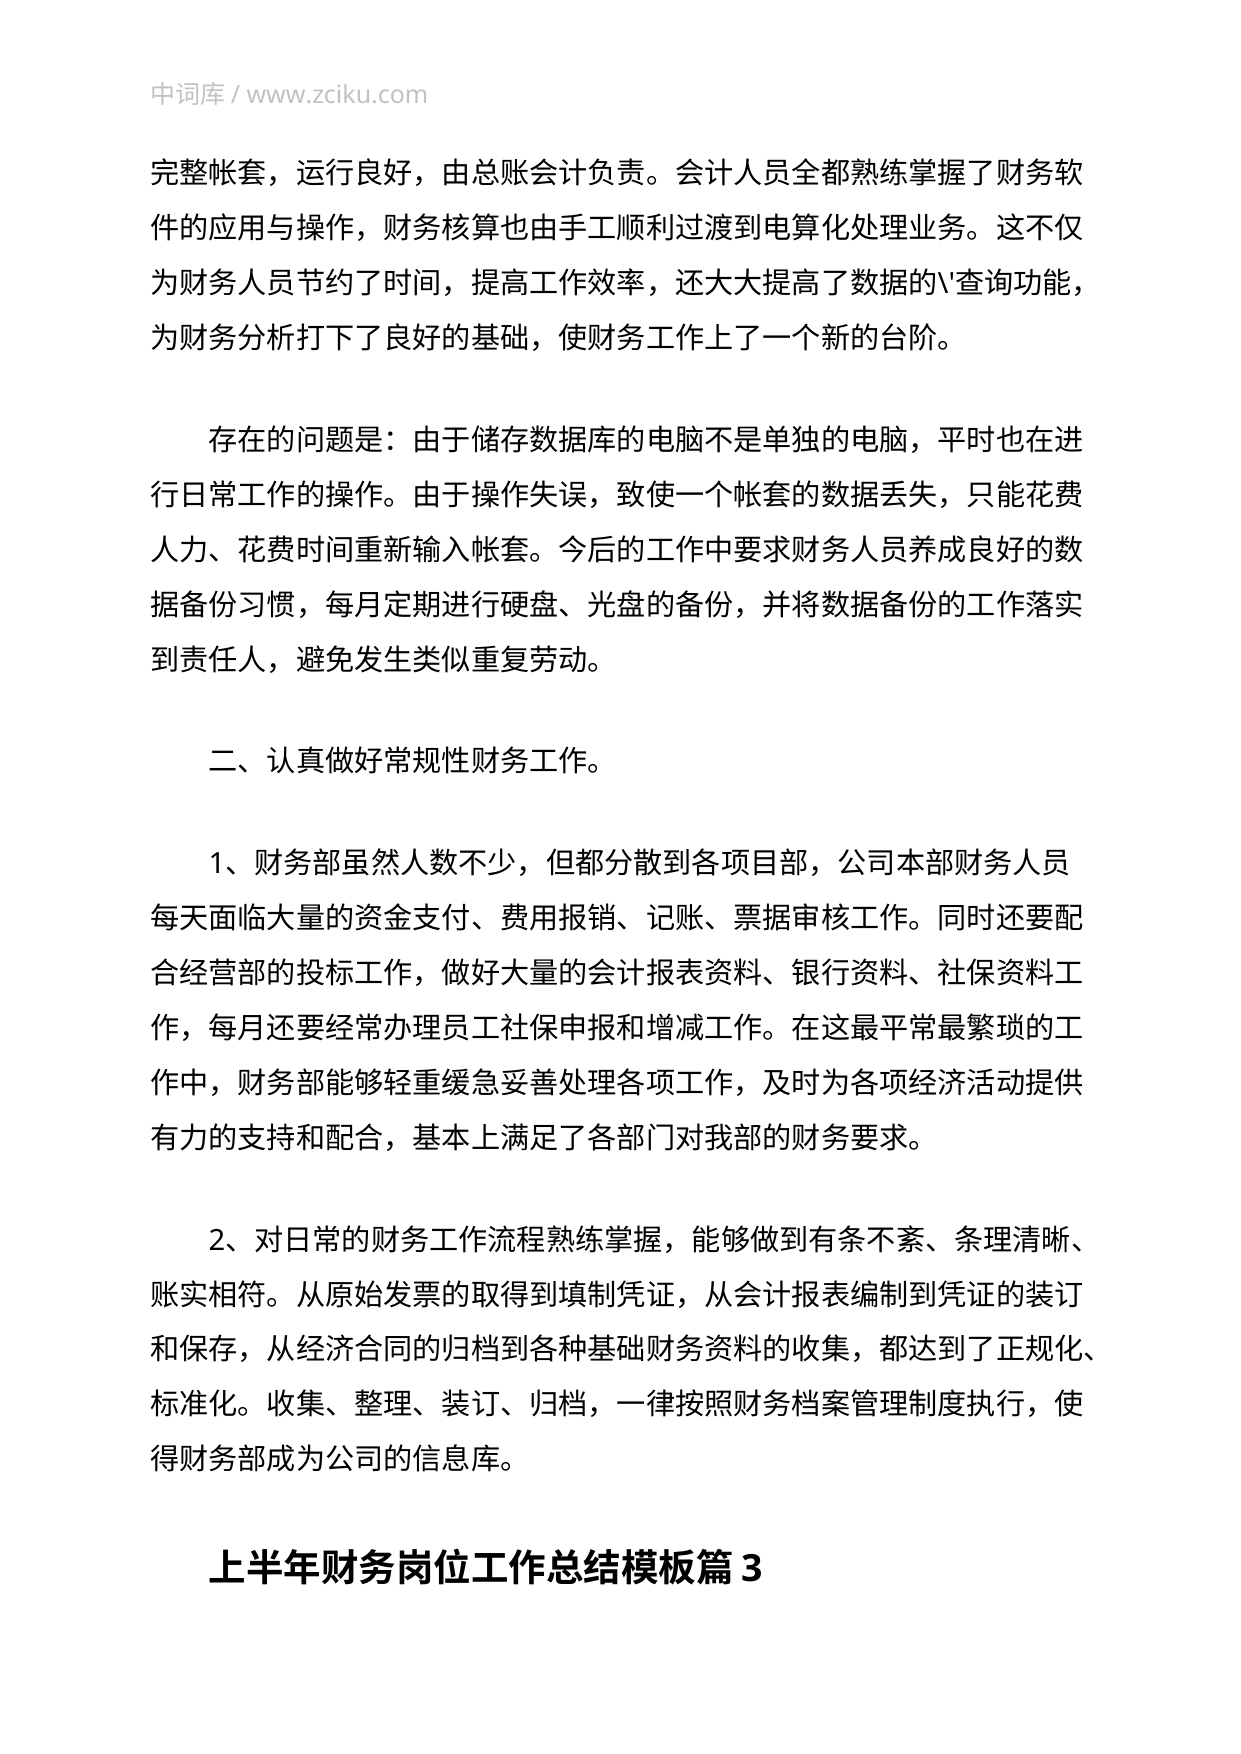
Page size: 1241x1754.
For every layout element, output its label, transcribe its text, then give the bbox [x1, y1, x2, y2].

text 存在的问题是：由于储存数据库的电脑不是单独的电脑，平时也在进行日常工作的操作。由于操作失误，致使一个帐套的数据丢失，只能花费人力、花费时间重新输入帐套。今后的工作中要求财务人员养成良好的数据备份习惯，每月定期进行硬盘、光盘的备份，并将数据备份的工作落实到责任人，避免发生类似重复劳动。 [150, 417, 1090, 678]
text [150, 150, 1090, 357]
text 二、认真做好常规性财务工作。 [150, 738, 1090, 780]
text 上半年财务岗位工作总结模板篇3 [150, 1537, 1090, 1592]
text 2、对日常的财务工作流程熟练掌握，能够做到有条不紊、条理清晰、账实相符。从原始发票的取得到填制凭证，从会计报表编制到凭证的装订和保存，从经济合同的归档到各种基础财务资料的收集，都达到了正规化、标准化。收集、整理、装订、归档，一律按照财务档案管理制度执行，使得财务部成为公司的信息库。 [150, 1216, 1090, 1478]
text 1、财务部虽然人数不少，但都分散到各项目部，公司本部财务人员每天面临大量的资金支付、费用报销、记账、票据审核工作。同时还要配合经营部的投标工作，做好大量的会计报表资料、银行资料、社保资料工作，每月还要经常办理员工社保申报和增减工作。在这最平常最繁琐的工作中，财务部能够轻重缓急妥善处理各项工作，及时为各项经济活动提供有力的支持和配合，基本上满足了各部门对我部的财务要求。 [150, 840, 1090, 1157]
